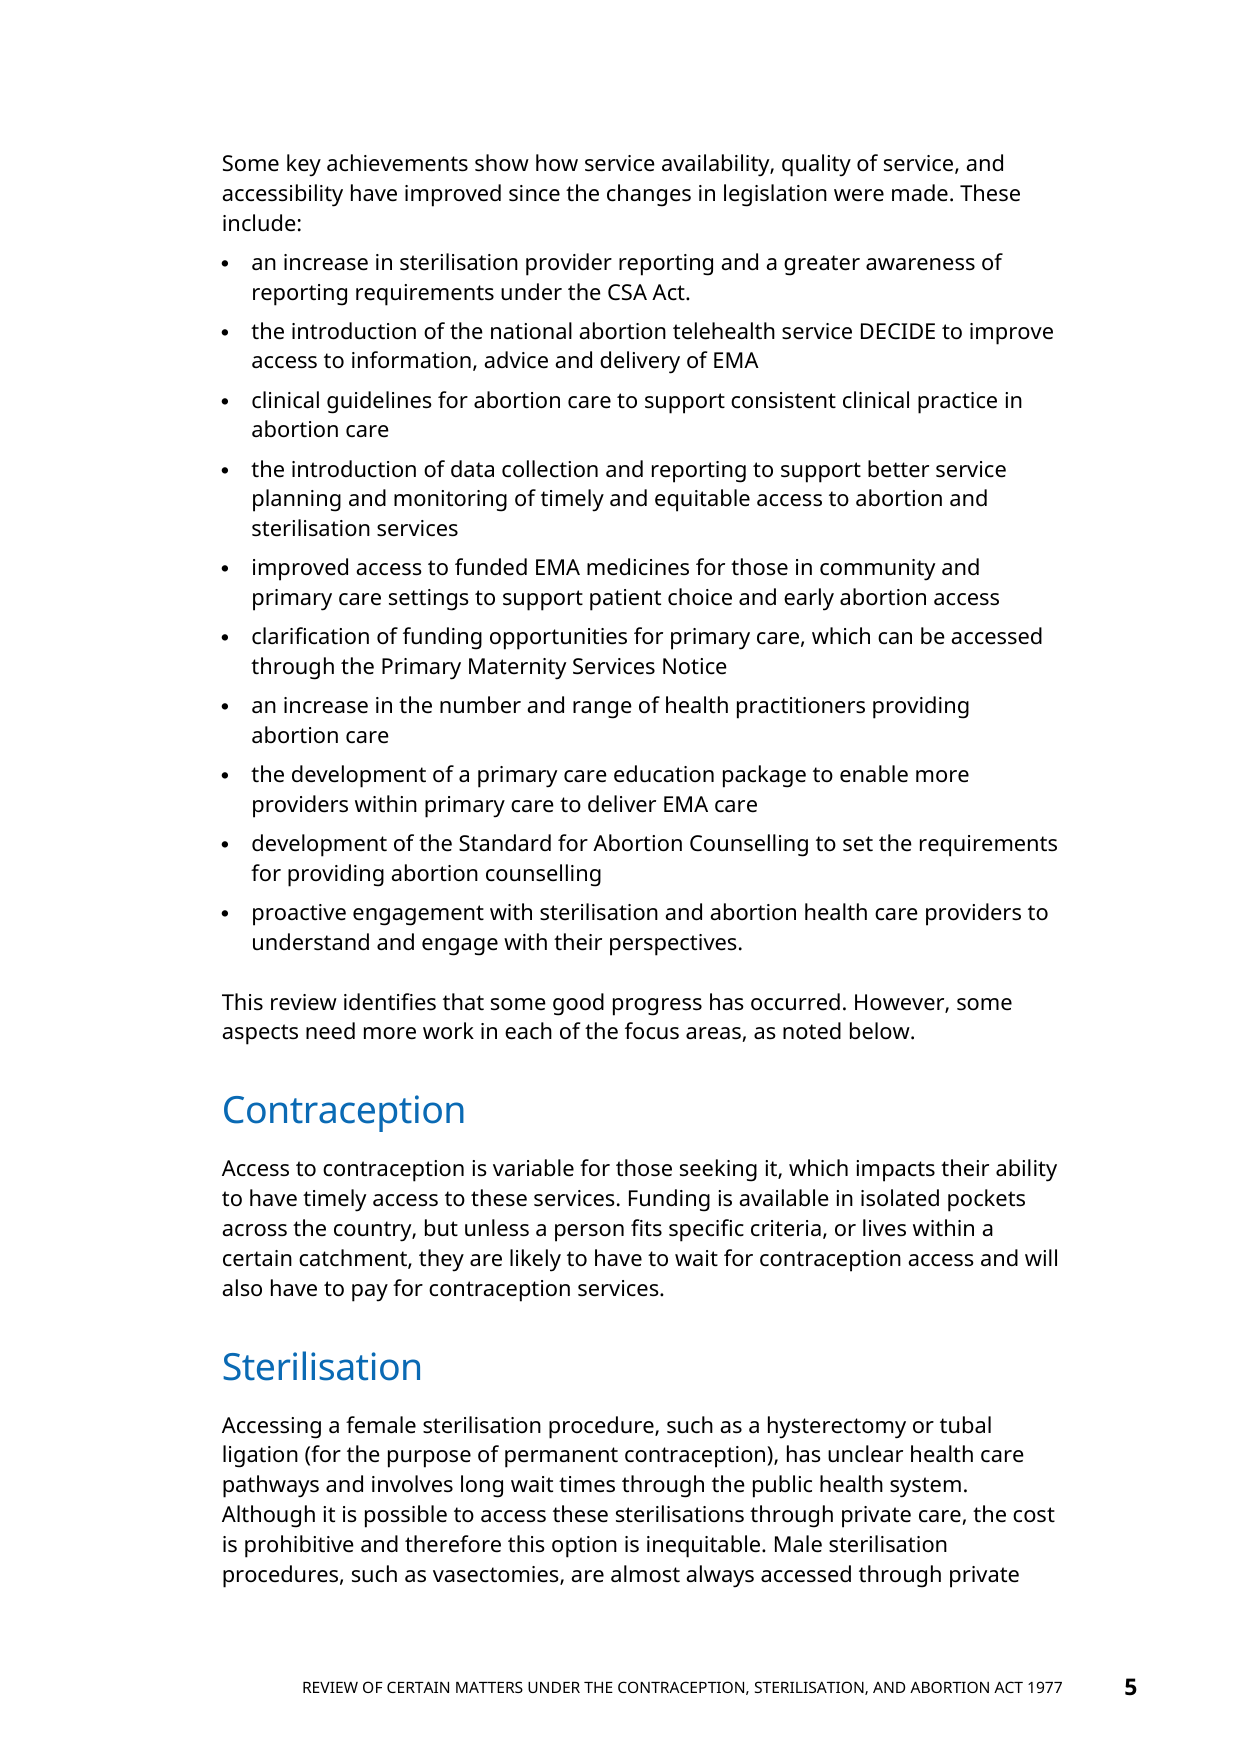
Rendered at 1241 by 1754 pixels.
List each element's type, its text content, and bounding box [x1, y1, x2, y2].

text development of the Standard for Abortion Counselling to set the requirements for providing abortion counselling [222, 828, 1063, 888]
text the development of a primary care education package to enable more providers within primary care to deliver EMA care [222, 759, 1063, 819]
text the introduction of data collection and reporting to support better service planning and monitoring of timely and equitable access to abortion and sterilisation services [222, 453, 1063, 543]
text proactive engagement with sterilisation and abortion health care providers to understand and engage with their perspectives. [222, 897, 1063, 957]
text Some key achievements show how service availability, quality of service, and accessibility have improved since the changes in legislation were made. These include: [222, 148, 1063, 237]
text the introduction of the national abortion telehealth service DECIDE to improve access to information, advice and delivery of EMA [222, 316, 1063, 375]
text clinical guidelines for abortion care to support consistent clinical practice in abortion care [222, 384, 1063, 444]
subtitle Sterilisation [222, 1340, 1063, 1391]
text Access to contraception is variable for those seeking it, which impacts their ability to have timely access to these services. Funding is available in isolated pockets across the country, but unless a person fits specific criteria, or lives within a certain catchment, they are likely to have to wait for contraception access and will also have to pay for contraception services. [222, 1153, 1063, 1302]
text This review identifies that some good progress has occurred. However, some aspects need more work in each of the focus areas, as noted below. [222, 986, 1063, 1046]
text improved access to funded EMA medicines for those in community and primary care settings to support patient choice and early abortion access [222, 552, 1063, 612]
text an increase in sterilisation provider reporting and a greater awareness of reporting requirements under the CSA Act. [222, 247, 1063, 306]
subtitle Contraception [222, 1083, 1063, 1134]
text clarification of funding opportunities for primary care, which can be accessed through the Primary Maternity Services Notice [222, 621, 1063, 681]
text an increase in the number and range of health practitioners providing abortion care [222, 690, 1063, 750]
